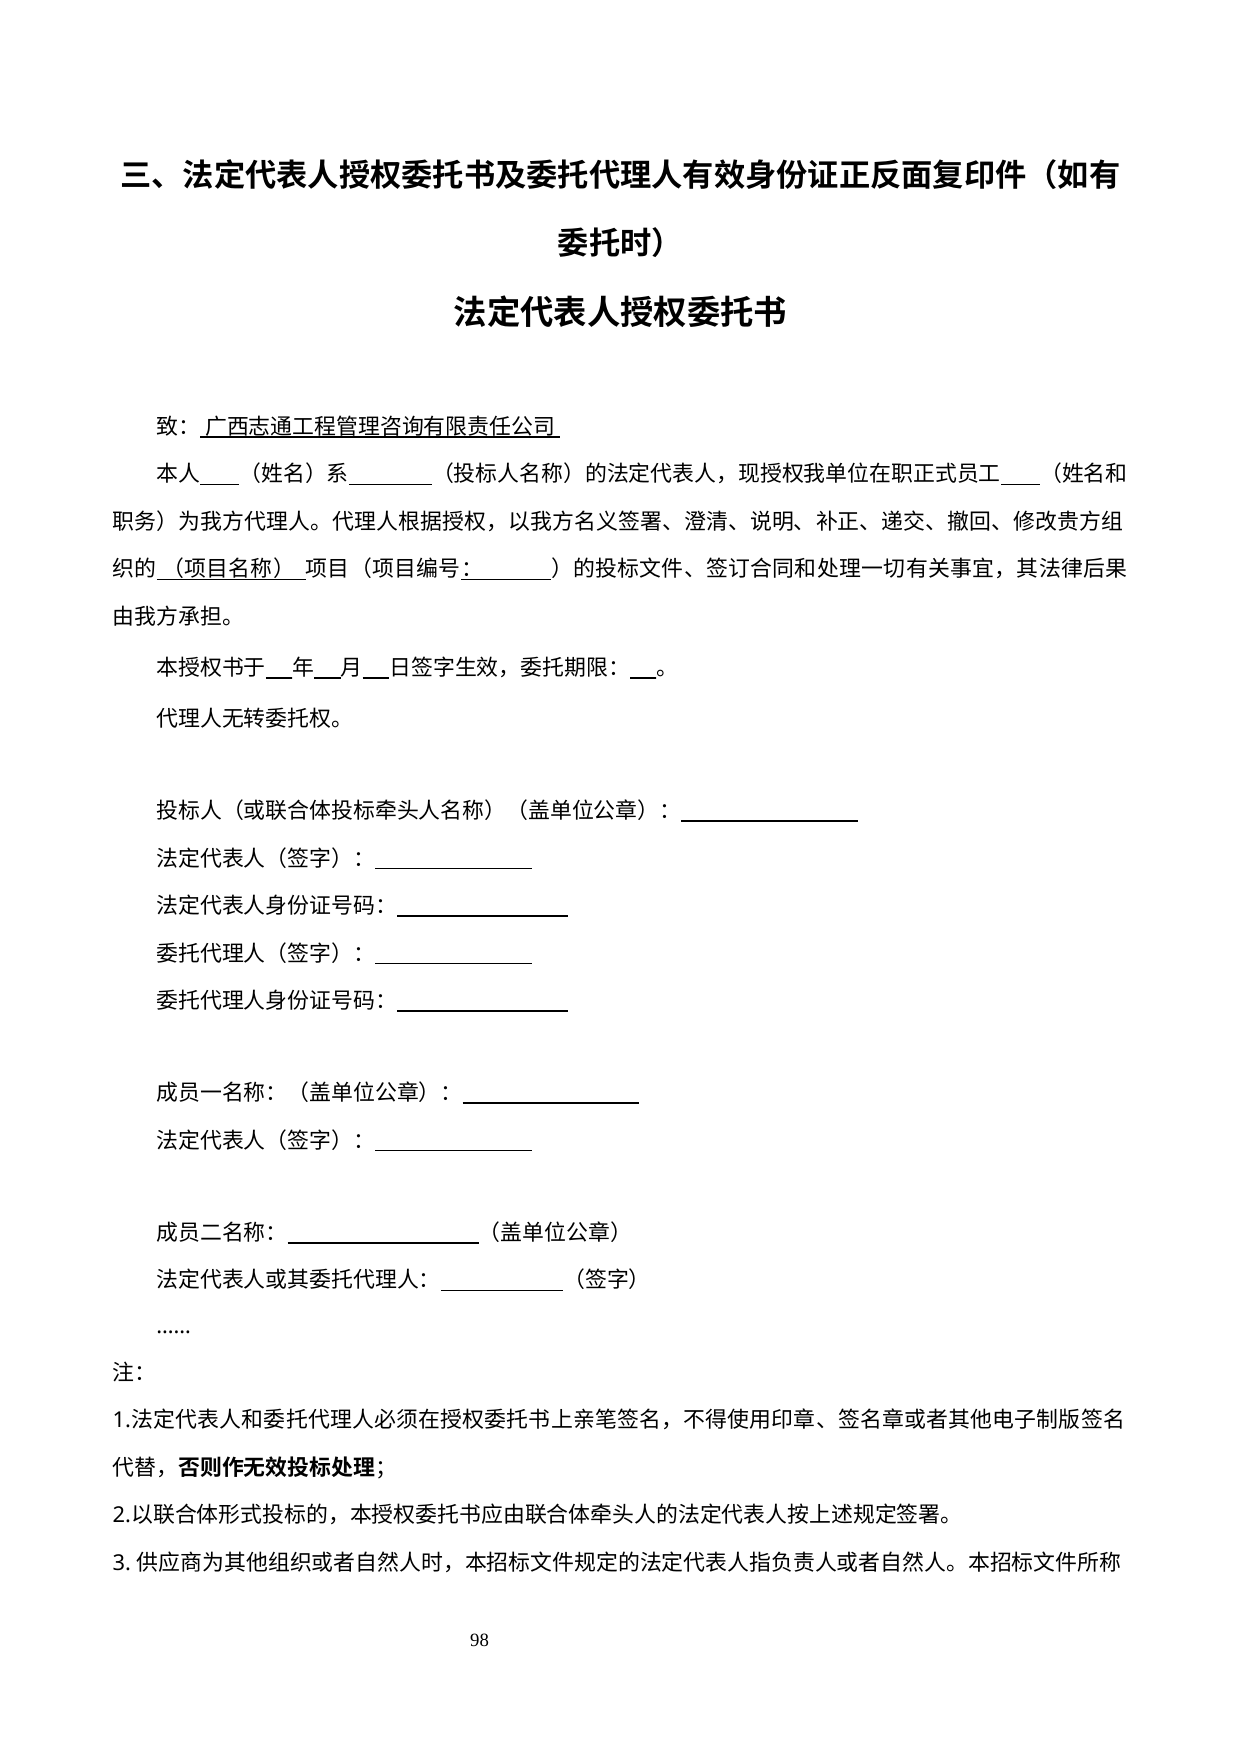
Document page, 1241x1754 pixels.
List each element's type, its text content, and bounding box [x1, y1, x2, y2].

text 法定代表人身份证号码： [112, 888, 1128, 920]
text 委托代理人身份证号码： [112, 983, 1128, 1015]
text 本授权书于 年 月 日签字生效，委托期限： 。 [112, 646, 1128, 683]
text 致： 广西志通工程管理咨询有限责任公司 [112, 409, 1128, 441]
text 代理人无转委托权。 [112, 701, 1128, 732]
text 委托代理人（签字）： [112, 936, 1128, 967]
text 成员二名称： （盖单位公章） [112, 1215, 1128, 1247]
text 成员一名称：（盖单位公章）： [112, 1075, 1128, 1107]
text 注： [112, 1354, 1128, 1386]
text 附件：三、法定代表人授权委托书及委托代理人有效身份证正反面复印件（如有委托时） [112, 150, 1128, 263]
text …… [112, 1310, 1128, 1340]
text 2.以联合体形式投标的，本授权委托书应由联合体牵头人的法定代表人按上述规定签署。 [112, 1497, 1128, 1529]
text 法定代表人授权委托书 [112, 286, 1128, 334]
text 法定代表人（签字）： [112, 841, 1128, 872]
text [112, 1545, 1128, 1577]
text 法定代表人或其委托代理人： （签字） [112, 1262, 1128, 1294]
text 投标人（或联合体投标牵头人名称）（盖单位公章）： [112, 793, 1128, 825]
text 本人 （姓名）系 （投标人名称）的法定代表人，现授权我单位在职正式员工 （姓名和职务）为我方代理人。代理人根据授权，以我方名义签署、澄清、说明、补正、递交、撤回、修改贵方组织的 （项目名称） 项目（项目编号： ）的投标文件、签订合同和处理一切有关事宜，其法律后果由我方承担。 [112, 456, 1128, 631]
text 法定代表人（签字）： [112, 1123, 1128, 1154]
text 1.法定代表人和委托代理人必须在授权委托书上亲笔签名，不得使用印章、签名章或者其他电子制版签名代替，否则作无效投标处理； [112, 1402, 1128, 1481]
